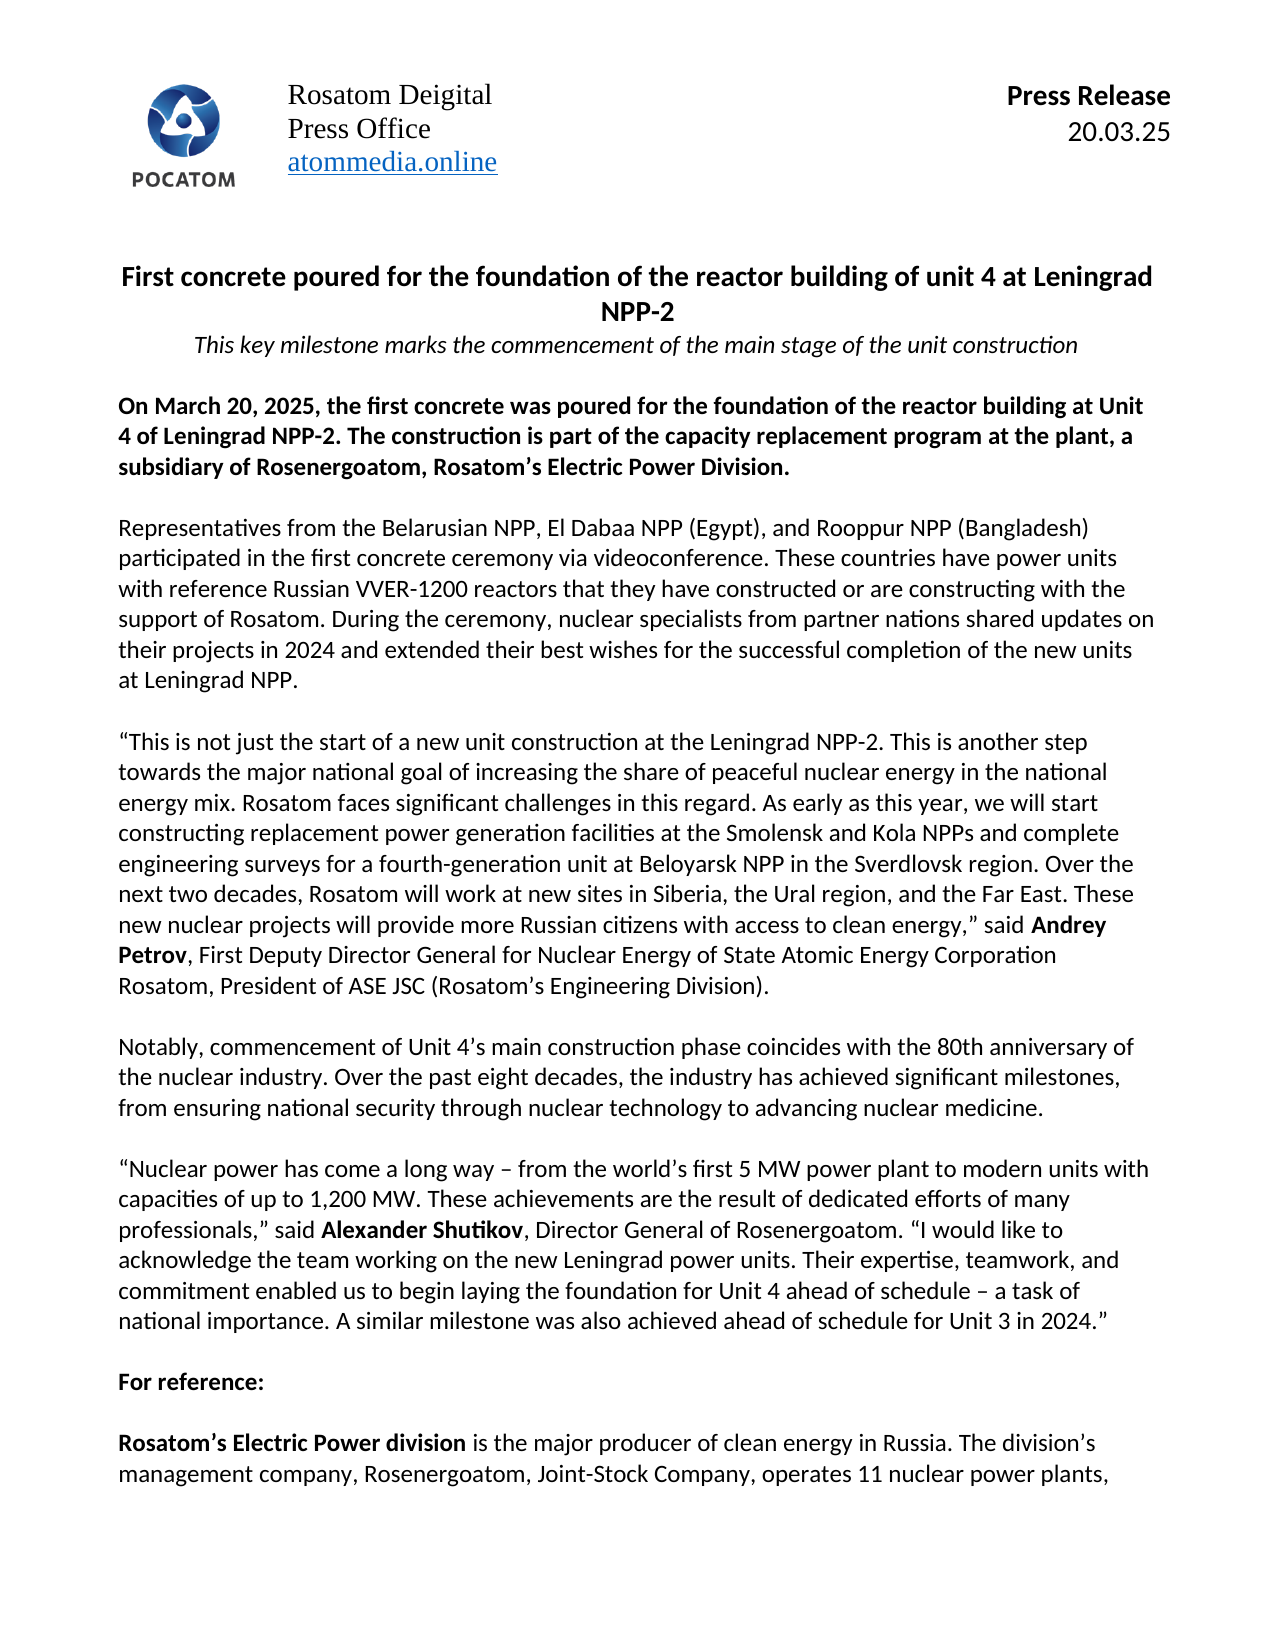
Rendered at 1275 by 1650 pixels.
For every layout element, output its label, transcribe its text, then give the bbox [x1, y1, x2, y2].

table_header [118, 78, 276, 222]
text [118, 1428, 1157, 1489]
table_header Rosatom Deigital Press Office atommedia.online [276, 78, 705, 222]
text “This is not just the start of a new unit construction at the Leningrad NPP-2. This is another step towards the major national goal of increasing the share of peaceful nuclear energy in the national energy mix. Rosatom faces significant challenges in this regard. As early as this year, we will start constructing replacement power generation facilities at the Smolensk and Kola NPPs and complete engineering surveys for a fourth-generation unit at Beloyarsk NPP in the Sverdlovsk region. Over the next two decades, Rosatom will work at new sites in Siberia, the Ural region, and the Far East. These new nuclear projects will provide more Russian citizens with access to clean energy,” said Andrey Petrov, First Deputy Director General for Nuclear Energy of State Atomic Energy Corporation Rosatom, President of ASE JSC (Rosatom’s Engineering Division). [118, 726, 1157, 1000]
text First concrete poured for the foundation of the reactor building of unit 4 at Leningrad NPP-2 [118, 258, 1157, 329]
text “Nuclear power has come a long way – from the world’s first 5 MW power plant to modern units with capacities of up to 1,200 MW. These achievements are the result of dedicated efforts of many professionals,” said Alexander Shutikov, Director General of Rosenergoatom. “I would like to acknowledge the team working on the new Leningrad power units. Their expertise, teamwork, and commitment enabled us to begin laying the foundation for Unit 4 ahead of schedule – a task of national importance. A similar milestone was also achieved ahead of schedule for Unit 3 in 2024.” [118, 1153, 1157, 1336]
text Notably, commencement of Unit 4’s main construction phase coincides with the 80th anniversary of the nuclear industry. Over the past eight decades, the industry has achieved significant milestones, from ensuring national security through nuclear technology to advancing nuclear medicine. [118, 1031, 1157, 1122]
text On March 20, 2025, the first concrete was poured for the foundation of the reactor building at Unit 4 of Leningrad NPP-2. The construction is part of the capacity replacement program at the plant, a subsidiary of Rosenergoatom, Rosatom’s Electric Power Division. [118, 390, 1157, 481]
text This key milestone marks the commencement of the main stage of the unit construction [118, 329, 1157, 359]
table_header Press Release 20.03.25 [705, 78, 1240, 222]
text Representatives from the Belarusian NPP, El Dabaa NPP (Egypt), and Rooppur NPP (Bangladesh) participated in the first concrete ceremony via videoconference. These countries have power units with reference Russian VVER-1200 reactors that they have constructed or are constructing with the support of Rosatom. During the ceremony, nuclear specialists from partner nations shared updates on their projects in 2024 and extended their best wishes for the successful completion of the new units at Leningrad NPP. [118, 512, 1157, 695]
text For reference: [118, 1367, 1157, 1397]
picture [132, 84, 235, 187]
